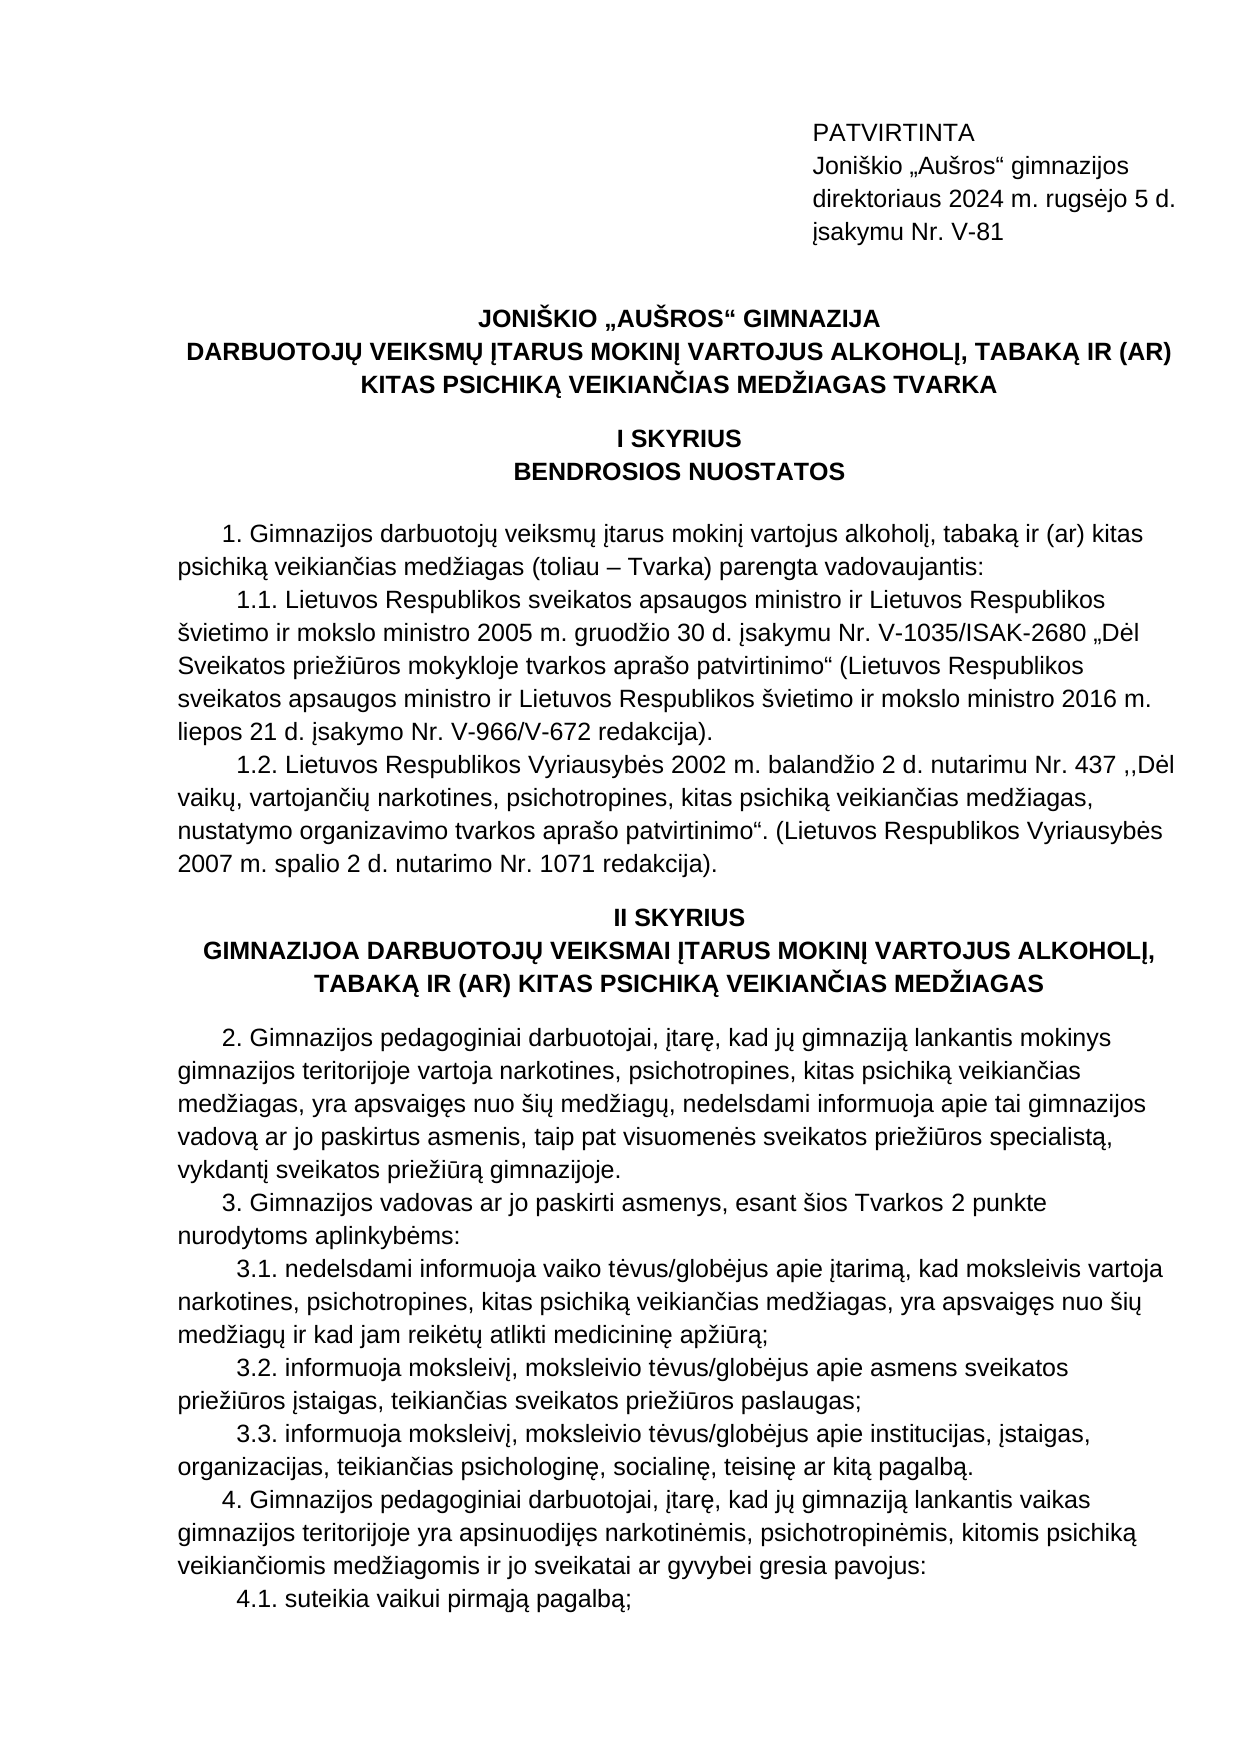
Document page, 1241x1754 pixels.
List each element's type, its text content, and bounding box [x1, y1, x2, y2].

text 1. Gimnazijos darbuotojų veiksmų įtarus mokinį vartojus alkoholį, tabaką ir (ar) kitas psichiką veikiančias medžiagas (toliau – Tvarka) parengta vadovaujantis: [177, 519, 1181, 581]
text Joniškio „Aušros“ gimnazijos [118, 151, 1181, 180]
text 4. Gimnazijos pedagoginiai darbuotojai, įtarę, kad jų gimnaziją lankantis vaikas gimnazijos teritorijoje yra apsinuodijęs narkotinėmis, psichotropinėmis, kitomis psichiką veikiančiomis medžiagomis ir jo sveikatai ar gyvybei gresia pavojus: [177, 1485, 1181, 1580]
text SKYRIUS [177, 424, 1181, 453]
text 4.1. suteikia vaikui pirmąją pagalbą; [177, 1584, 1181, 1613]
text direktoriaus 2024 m. rugsėjo 5 d. [118, 184, 1181, 213]
text PATVIRTINTA [118, 118, 1181, 147]
text įsakymu Nr. V-81 [118, 217, 1181, 246]
text 1.2. Lietuvos Respublikos Vyriausybės 2002 m. balandžio 2 d. nutarimu Nr. 437 ,,Dėl vaikų, vartojančių narkotines, psichotropines, kitas psichiką veikiančias medžiagas, nustatymo organizavimo tvarkos aprašo patvirtinimo“. (Lietuvos Respublikos Vyriausybės . spalio 2 d. nutarimo Nr. 1071 redakcija). [177, 750, 1181, 878]
text 3.2. informuoja moksleivį, moksleivio tėvus/globėjus apie asmens sveikatos priežiūros įstaigas, teikiančias sveikatos priežiūros paslaugas; [177, 1353, 1181, 1415]
text JONIŠKIO „AUŠROS“ GIMNAZIJA [177, 304, 1181, 333]
text 3.3. informuoja moksleivį, moksleivio tėvus/globėjus apie institucijas, įstaigas, organizacijas, teikiančias psichologinę, socialinę, teisinę ar kitą pagalbą. [177, 1419, 1181, 1481]
text GIMNAZIJOA DARBUOTOJŲ VEIKSMAI ĮTARUS MOKINĮ VARTOJUS ALKOHOLĮ, TABAKĄ IR (AR) KITAS PSICHIKĄ VEIKIANČIAS MEDŽIAGAS [177, 936, 1181, 998]
text 3. Gimnazijos vadovas ar jo paskirti asmenys, esant šios Tvarkos 2 punkte nurodytoms aplinkybėms: [177, 1188, 1181, 1249]
text 1.1. Lietuvos Respublikos sveikatos apsaugos ministro ir Lietuvos Respublikos švietimo ir mokslo ministro 2005 m. gruodžio 30 d. įsakymu Nr. V-1035/ISAK-2680 „Dėl Sveikatos priežiūros mokykloje tvarkos aprašo patvirtinimo“ (Lietuvos Respublikos sveikatos apsaugos ministro ir Lietuvos Respublikos švietimo ir mokslo ministro 2016 m. liepos 21 d. įsakymo Nr. V-966/V-672 redakcija). [177, 585, 1181, 746]
text II SKYRIUS [177, 903, 1181, 932]
text 3.1. nedelsdami informuoja vaiko tėvus/globėjus apie įtarimą, kad moksleivis vartoja narkotines, psichotropines, kitas psichiką veikiančias medžiagas, yra apsvaigęs nuo šių medžiagų ir kad jam reikėtų atlikti medicininę apžiūrą; [177, 1254, 1181, 1349]
text DARBUOTOJŲ VEIKSMŲ ĮTARUS MOKINĮ VARTOJUS ALKOHOLĮ, TABAKĄ IR (AR) KITAS PSICHIKĄ VEIKIANČIAS MEDŽIAGAS TVARKA [177, 337, 1181, 399]
text 2. Gimnazijos pedagoginiai darbuotojai, įtarę, kad jų gimnaziją lankantis mokinys gimnazijos teritorijoje vartoja narkotines, psichotropines, kitas psichiką veikiančias medžiagas, yra apsvaigęs nuo šių medžiagų, nedelsdami informuoja apie tai gimnazijos vadovą ar jo paskirtus asmenis, taip pat visuomenės sveikatos priežiūros specialistą, vykdantį sveikatos priežiūrą gimnazijoje. [177, 1023, 1181, 1183]
